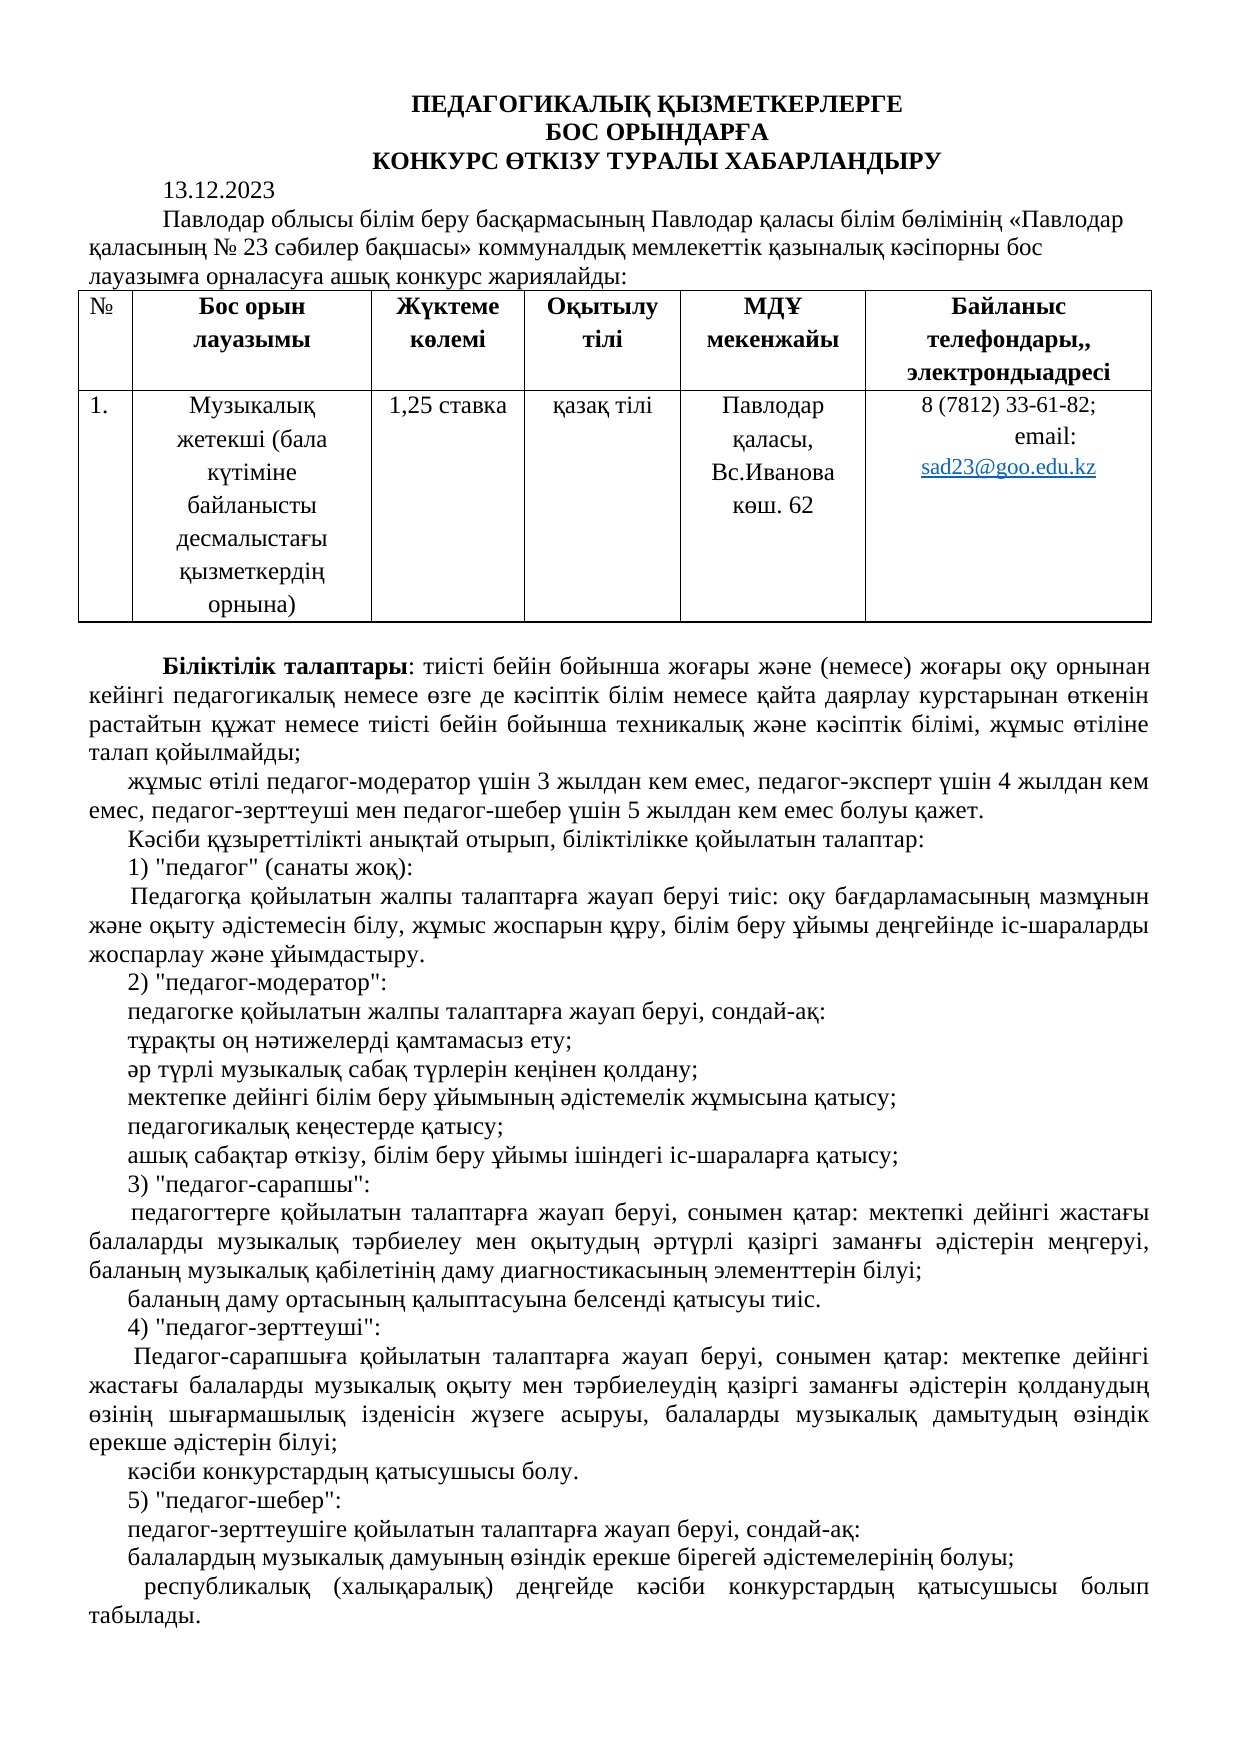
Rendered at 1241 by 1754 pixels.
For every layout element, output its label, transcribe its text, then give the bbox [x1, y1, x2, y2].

table_cell қазақ тілі [525, 391, 680, 621]
text республикалық (халықаралық) деңгейде кәсіби конкурстардың қатысушысы болып табылады. [89, 1571, 1152, 1629]
text Педагог-сарапшыға қойылатын талаптарға жауап беруі, сонымен қатар: мектепке дейінгі жастағы балаларды музыкалық оқыту мен тәрбиелеудің қазіргі заманғы әдістерін қолданудың өзінің шығармашылық ізденісін жүзеге асыруы, балаларды музыкалық дамытудың өзіндік ерекше әдістерін білуі; [89, 1341, 1152, 1456]
text БОС ОРЫНДАРҒА [89, 117, 1152, 146]
table_cell Павлодар қаласы, Вс.Иванова көш. 62 [681, 391, 865, 621]
text 5) "педагог-шебер": [89, 1485, 1152, 1514]
text балалардың музыкалық дамуының өзіндік ерекше бірегей әдістемелерінің болуы; [89, 1542, 1152, 1571]
text педагогтерге қойылатын талаптарға жауап беруі, сонымен қатар: мектепкі дейінгі жастағы балаларды музыкалық тәрбиелеу мен оқытудың әртүрлі қазіргі заманғы әдістерін меңгеруі, баланың музыкалық қабілетінің даму диагностикасының элементтерін білуі; [89, 1197, 1152, 1284]
text 1) "педагог" (санаты жоқ): [89, 852, 1152, 881]
text КОНКУРС ӨТКІЗУ ТУРАЛЫ ХАБАРЛАНДЫРУ [89, 146, 1152, 175]
text Біліктілік талаптары: тиісті бейін бойынша жоғары және (немесе) жоғары оқу орнынан кейінгі педагогикалық немесе өзге де кәсіптік білім немесе қайта даярлау курстарынан өткенін растайтын құжат немесе тиісті бейін бойынша техникалық және кәсіптік білімі, жұмыс өтіліне талап қойылмайды; [89, 651, 1152, 766]
table_header Байланыс телефондары,, электрондыадресі [866, 291, 1151, 389]
text педагогке қойылатын жалпы талаптарға жауап беруі, сондай-ақ: [89, 996, 1152, 1025]
text баланың даму ортасының қалыптасуына белсенді қатысуы тиіс. [89, 1284, 1152, 1312]
text Педагогқа қойылатын жалпы талаптарға жауап беруі тиіс: оқу бағдарламасының мазмұнын және оқыту әдістемесін білу, жұмыс жоспарын құру, білім беру ұйымы деңгейінде іс-шараларды жоспарлау және ұйымдастыру. [89, 881, 1152, 967]
text 2) "педагог-модератор": [89, 967, 1152, 996]
text 3) "педагог-сарапшы": [89, 1169, 1152, 1197]
text ашық сабақтар өткізу, білім беру ұйымы ішіндегі іс-шараларға қатысу; [89, 1140, 1152, 1169]
table_cell Музыкалық жетекші (бала күтіміне байланысты десмалыстағы қызметкердің орнына) [133, 391, 371, 621]
text жұмыс өтілі педагог-модератор үшін 3 жылдан кем емес, педагог-эксперт үшін 4 жылдан кем емес, педагог-зерттеуші мен педагог-шебер үшін 5 жылдан кем емес болуы қажет. [89, 766, 1152, 824]
table_header МДҰ мекенжайы [681, 291, 865, 389]
text Кәсіби құзыреттілікті анықтай отырып, біліктілікке қойылатын талаптар: [89, 824, 1152, 852]
text кәсіби конкурстардың қатысушысы болу. [89, 1456, 1152, 1485]
table_cell 1. [79, 391, 132, 621]
table_header № [79, 291, 132, 389]
table_header Оқытылу тілі [525, 291, 680, 389]
table_cell 1,25 ставка [372, 391, 524, 621]
table_cell 8 (7812) 33-61-82; email: sad23@goo.edu.kz [866, 391, 1151, 621]
text педагогикалық кеңестерде қатысу; [89, 1111, 1152, 1140]
text тұрақты оң нәтижелерді қамтамасыз ету; [89, 1025, 1152, 1054]
text әр түрлі музыкалық сабақ түрлерін кеңінен қолдану; [89, 1054, 1152, 1082]
text Павлодар облысы білім беру басқармасының Павлодар қаласы білім бөлімінің «Павлодар қаласының № 23 сәбилер бақшасы» коммуналдық мемлекеттік қазыналық кәсіпорны бос лауазымға орналасуға ашық конкурс жариялайды: [89, 204, 1152, 290]
text ПЕДАГОГИКАЛЫҚ ҚЫЗМЕТКЕРЛЕРГЕ [89, 89, 1152, 117]
text педагог-зерттеушіге қойылатын талаптарға жауап беруі, сондай-ақ: [89, 1514, 1152, 1542]
table_header Бос орын лауазымы [133, 291, 371, 389]
text 13.12.2023 [89, 175, 1152, 204]
text 4) "педагог-зерттеуші": [89, 1312, 1152, 1341]
text мектепке дейінгі білім беру ұйымының әдістемелік жұмысына қатысу; [89, 1082, 1152, 1111]
table_header Жүктеме көлемі [372, 291, 524, 389]
